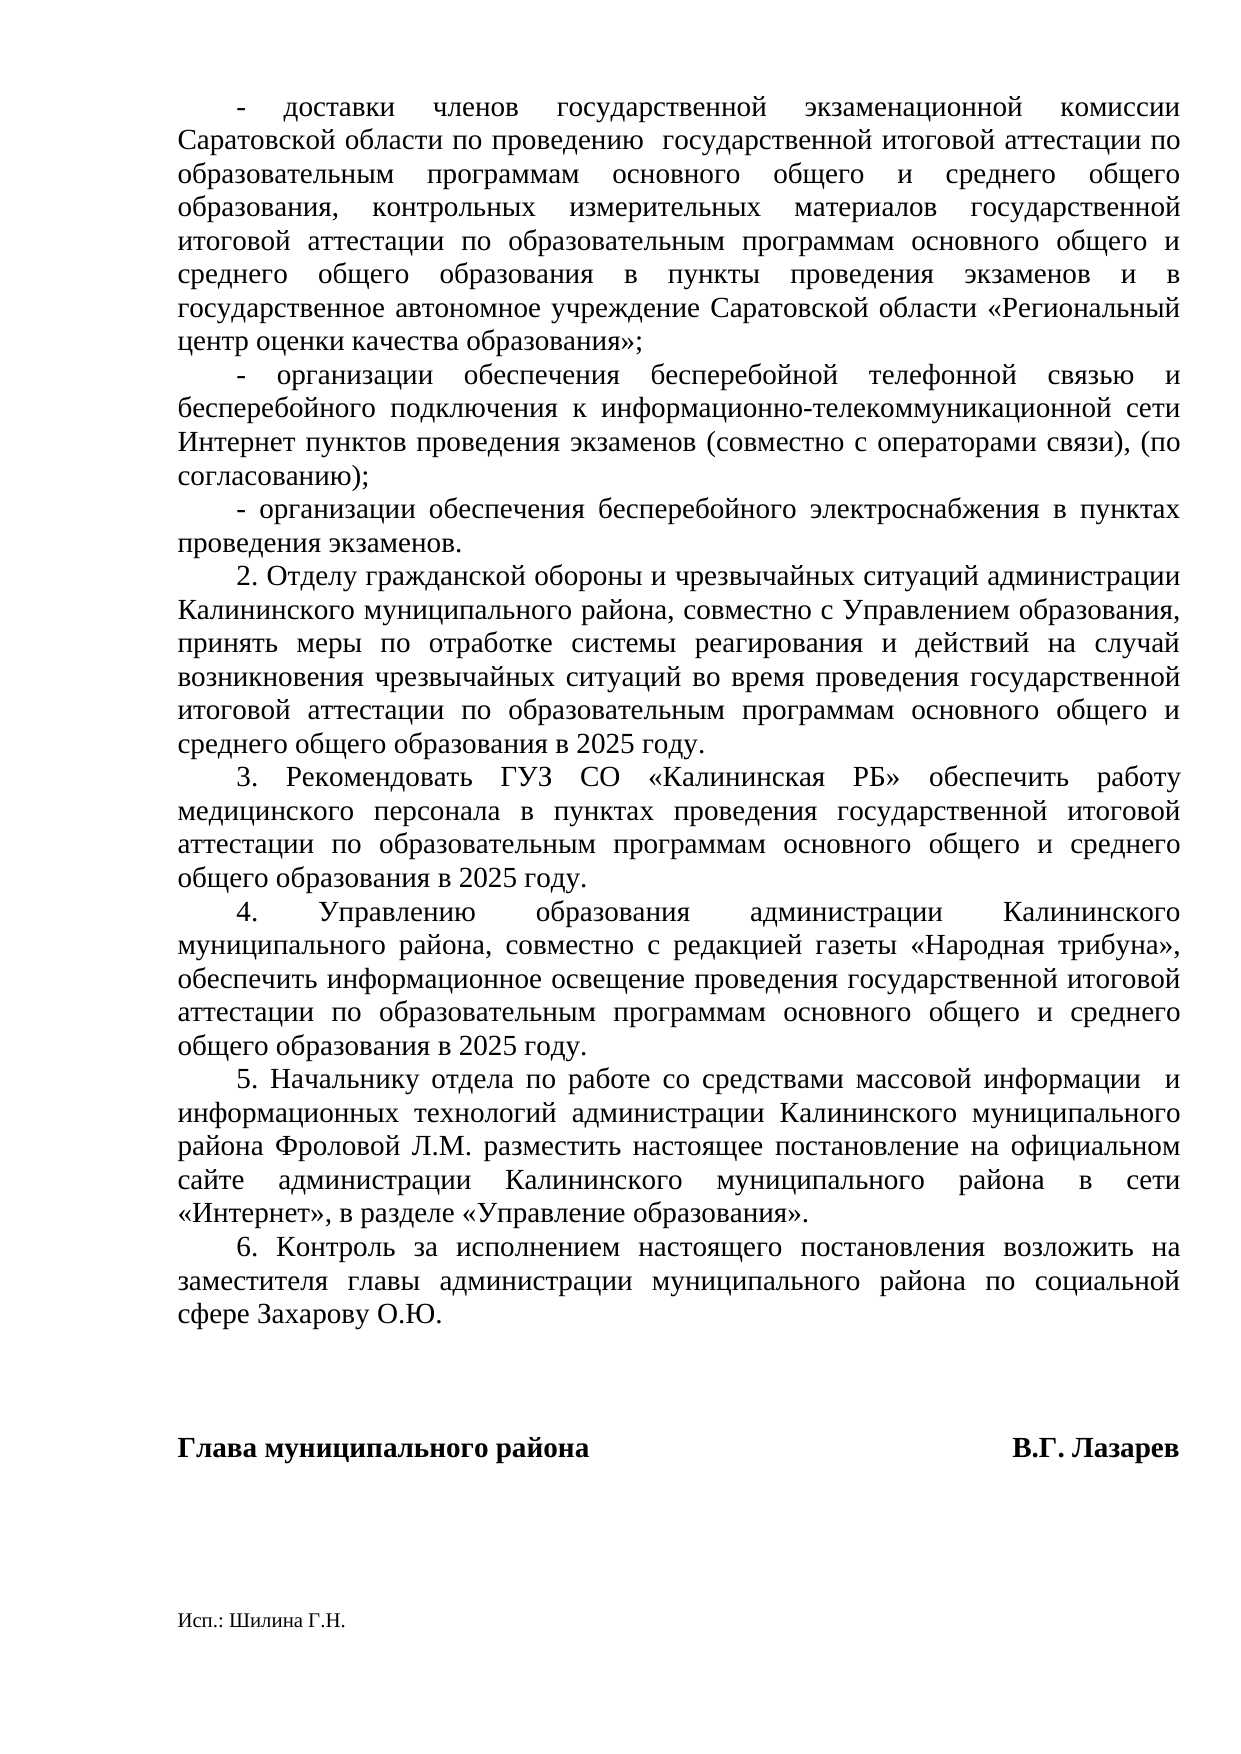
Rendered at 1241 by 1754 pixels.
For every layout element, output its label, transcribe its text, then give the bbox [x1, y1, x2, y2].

list - организации обеспечения бесперебойного электроснабжения в пунктах проведения экзаменов. [177, 491, 1181, 558]
list - организации обеспечения бесперебойной телефонной связью и бесперебойного подключения к информационно-телекоммуникационной сети Интернет пунктов проведения экзаменов (совместно с операторами связи), (по согласованию); [177, 357, 1181, 491]
list 3. Рекомендовать ГУЗ СО «Калининская РБ» обеспечить работу медицинского персонала в пунктах проведения государственной итоговой аттестации по образовательным программам основного общего и среднего общего образования в 2025 году. [177, 759, 1181, 894]
list 4. Управлению образования администрации Калининского муниципального района, совместно с редакцией газеты «Народная трибуна», обеспечить информационное освещение проведения государственной итоговой аттестации по образовательным программам основного общего и среднего общего образования в 2025 году. [177, 894, 1181, 1061]
list 6. Контроль за исполнением настоящего постановления возложить на заместителя главы администрации муниципального района по социальной сфере Захарову О.Ю. [177, 1229, 1181, 1330]
list - доставки членов государственной экзаменационной комиссии Саратовской области по проведению государственной итоговой аттестации по образовательным программам основного общего и среднего общего образования, контрольных измерительных материалов государственной итоговой аттестации по образовательным программам основного общего и среднего общего образования в пункты проведения экзаменов и в государственное автономное учреждение Саратовской области «Региональный центр оценки качества образования»; [177, 89, 1181, 357]
list 2. Отделу гражданской обороны и чрезвычайных ситуаций администрации Калининского муниципального района, совместно с Управлением образования, принять меры по отработке системы реагирования и действий на случай возникновения чрезвычайных ситуаций во время проведения государственной итоговой аттестации по образовательным программам основного общего и среднего общего образования в 2025 году. [177, 558, 1181, 759]
list 5. Начальнику отдела по работе со средствами массовой информации и информационных технологий администрации Калининского муниципального района Фроловой Л.М. разместить настоящее постановление на официальном сайте администрации Калининского муниципального района в сети «Интернет», в разделе «Управление образования». [177, 1061, 1181, 1229]
text Глава муниципального района В.Г. Лазарев [177, 1430, 1181, 1464]
text Исп.: Шилина Г.Н. [177, 1608, 1181, 1632]
